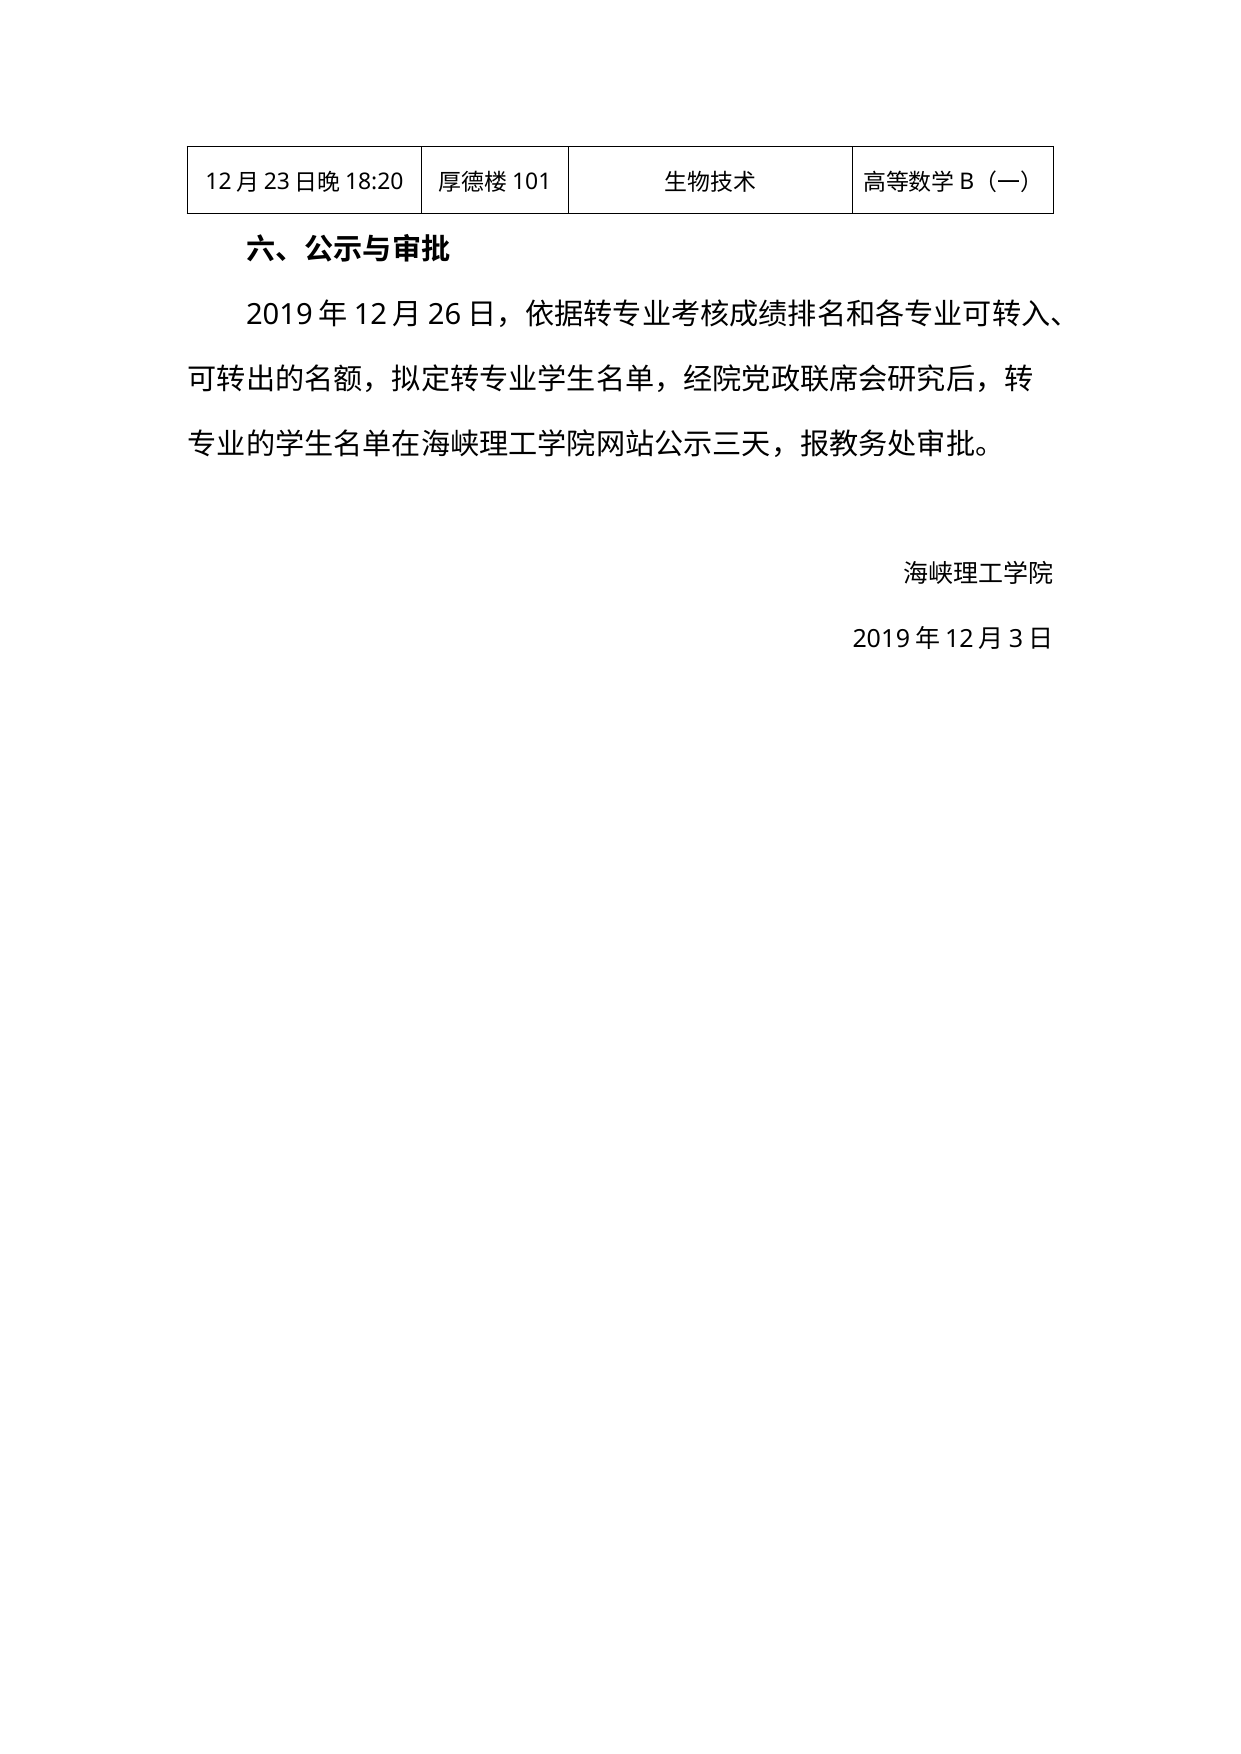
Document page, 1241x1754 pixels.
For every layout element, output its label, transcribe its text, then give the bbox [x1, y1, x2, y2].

text 海峡理工学院 [198, 539, 1053, 604]
table_cell 生物技术 [569, 147, 852, 213]
text 2019年12月3日 [198, 604, 1053, 669]
list 六、公示与审批 [187, 214, 1053, 279]
table_cell 厚德楼101 [422, 147, 568, 213]
table_cell 12月23日晚18:20 [188, 147, 421, 213]
list 2019年12月26日，依据转专业考核成绩排名和各专业可转入、可转出的名额，拟定转专业学生名单，经院党政联席会研究后，转专业的学生名单在海峡理工学院网站公示三天，报教务处审批。 [187, 279, 1053, 474]
table_cell 高等数学B（一） [853, 147, 1053, 213]
